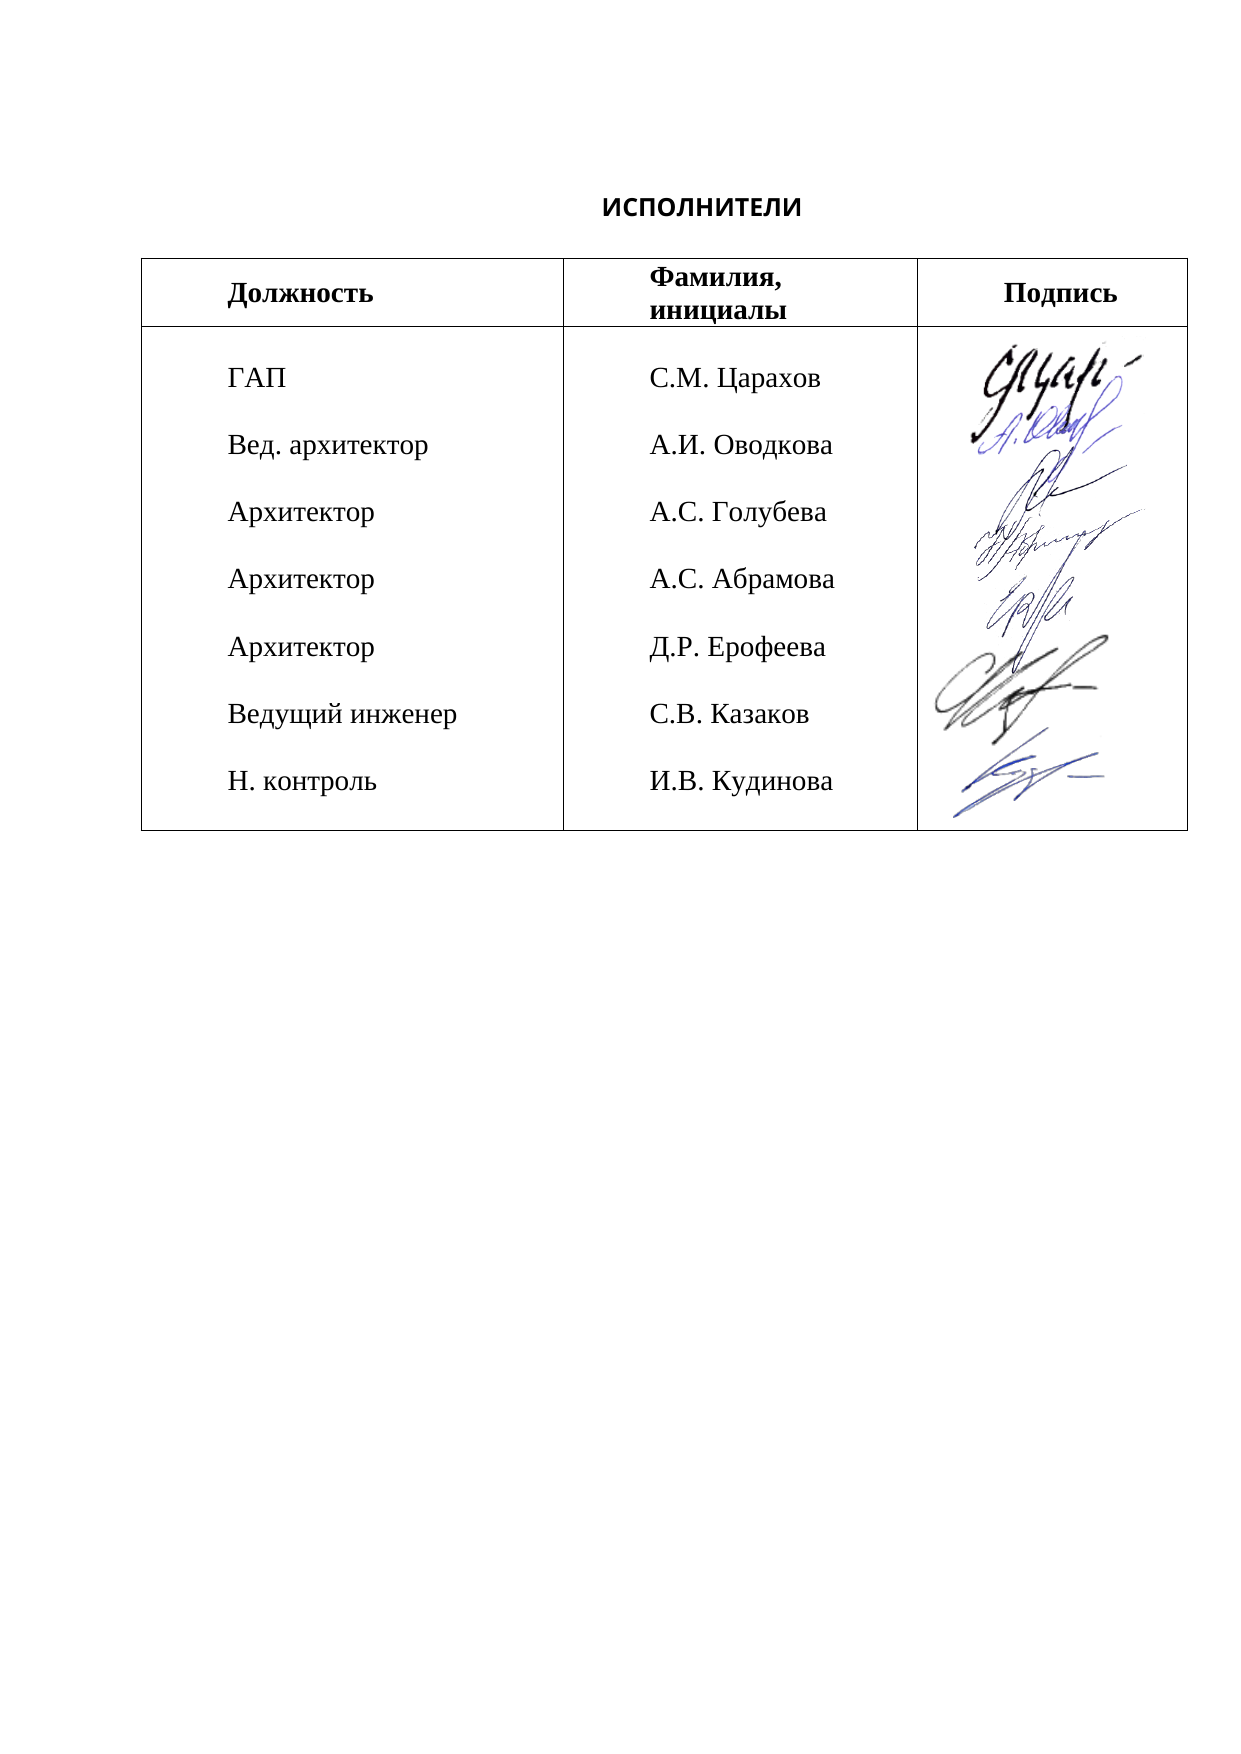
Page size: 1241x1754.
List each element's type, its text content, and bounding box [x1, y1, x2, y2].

table_cell [918, 327, 1187, 830]
table_header Фамилия, инициалы [564, 259, 917, 326]
table_cell С.М. Царахов А.И. Оводкова А.С. Голубева А.С. Абрамова Д.Р. Ерофеева С.В. Казаков И.В. Кудинова [564, 327, 917, 830]
picture [931, 336, 1146, 820]
table_cell ГАП Вед. архитектор Архитектор Архитектор Архитектор Ведущий инженер Н. контроль [142, 327, 563, 830]
table_header Подпись [918, 259, 1187, 326]
list ИСПОЛНИТЕЛИ [252, 190, 1152, 224]
table_header Должность [142, 259, 563, 326]
